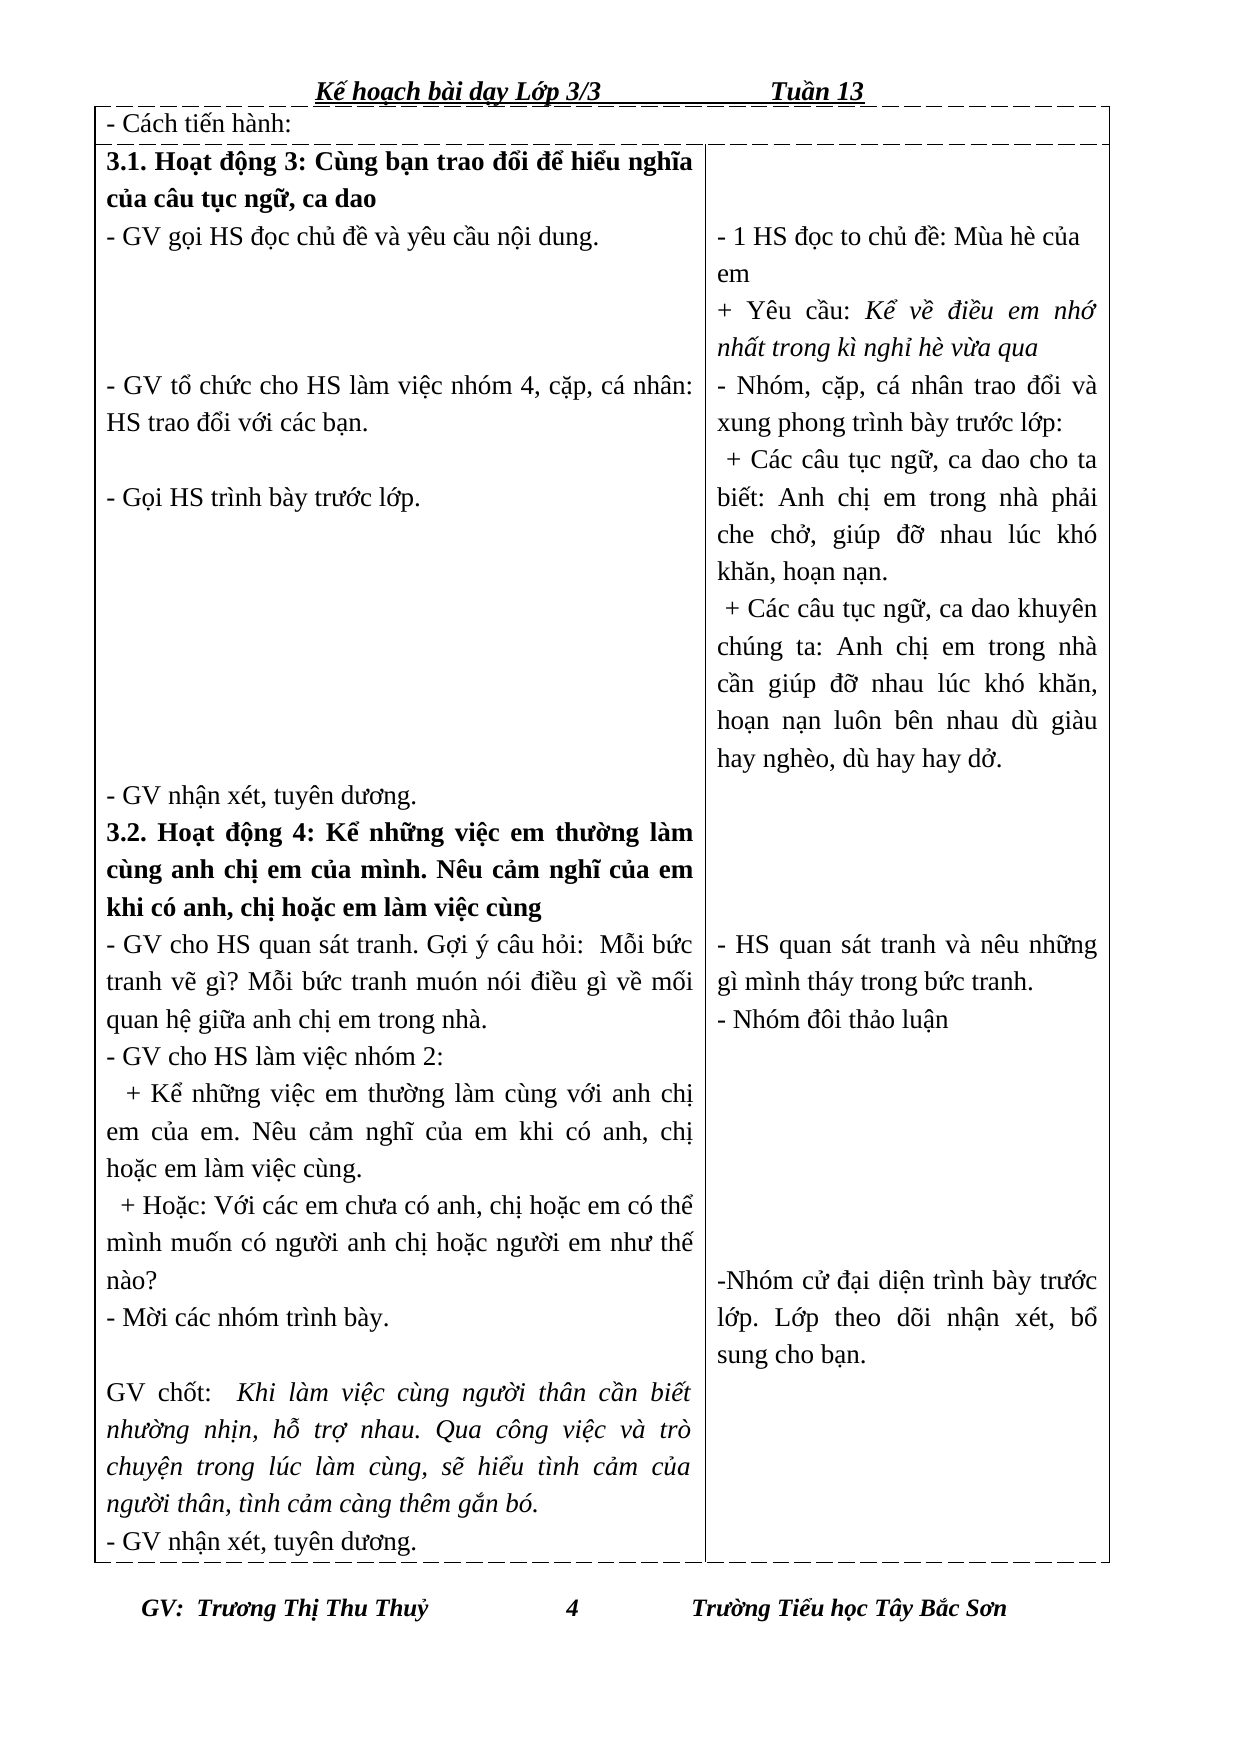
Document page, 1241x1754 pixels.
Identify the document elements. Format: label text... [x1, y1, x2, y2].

table_cell - 1 HS đọc to chủ đề: Mùa hè của em + Yêu cầu: Kể về điều em nhớ nhất trong kì nghỉ hè vừa qua - Nhóm, cặp, cá nhân trao đổi và xung phong trình bày trước lớp: + Các câu tục ngữ, ca dao cho ta biết: Anh chị em trong nhà phải che chở, giúp đỡ nhau lúc khó khăn, hoạn nạn. + Các câu tục ngữ, ca dao khuyên chúng ta: Anh chị em trong nhà cần giúp đỡ nhau lúc khó khăn, hoạn nạn luôn bên nhau dù giàu hay nghèo, dù hay hay dở. - HS quan sát tranh và nêu những gì mình tháy trong bức tranh. - Nhóm đôi thảo luận -Nhóm cử đại diện trình bày trước lớp. Lớp theo dõi nhận xét, bổ sung cho bạn. [706, 144, 1109, 1562]
table_cell 3.1. Hoạt động 3: Cùng bạn trao đổi để hiểu nghĩa của câu tục ngữ, ca dao - GV gọi HS đọc chủ đề và yêu cầu nội dung. - GV tổ chức cho HS làm việc nhóm 4, cặp, cá nhân: HS trao đổi với các bạn. - Gọi HS trình bày trước lớp. - GV nhận xét, tuyên dương. 3.2. Hoạt động 4: Kể những việc em thường làm cùng anh chị em của mình. Nêu cảm nghĩ của em khi có anh, chị hoặc em làm việc cùng - GV cho HS quan sát tranh. Gợi ý câu hỏi: Mỗi bức tranh vẽ gì? Mỗi bức tranh muón nói điều gì về mối quan hệ giữa anh chị em trong nhà. - GV cho HS làm việc nhóm 2: + Kể những việc em thường làm cùng với anh chị em của em. Nêu cảm nghĩ của em khi có anh, chị hoặc em làm việc cùng. + Hoặc: Với các em chưa có anh, chị hoặc em có thể mình muốn có người anh chị hoặc người em như thế nào? - Mời các nhóm trình bày. GV chốt: Khi làm việc cùng người thân cần biết nhường nhịn, hỗ trợ nhau. Qua công việc và trò chuyện trong lúc làm cùng, sẽ hiểu tình cảm của người thân, tình cảm càng thêm gắn bó. - GV nhận xét, tuyên dương. [96, 144, 705, 1562]
